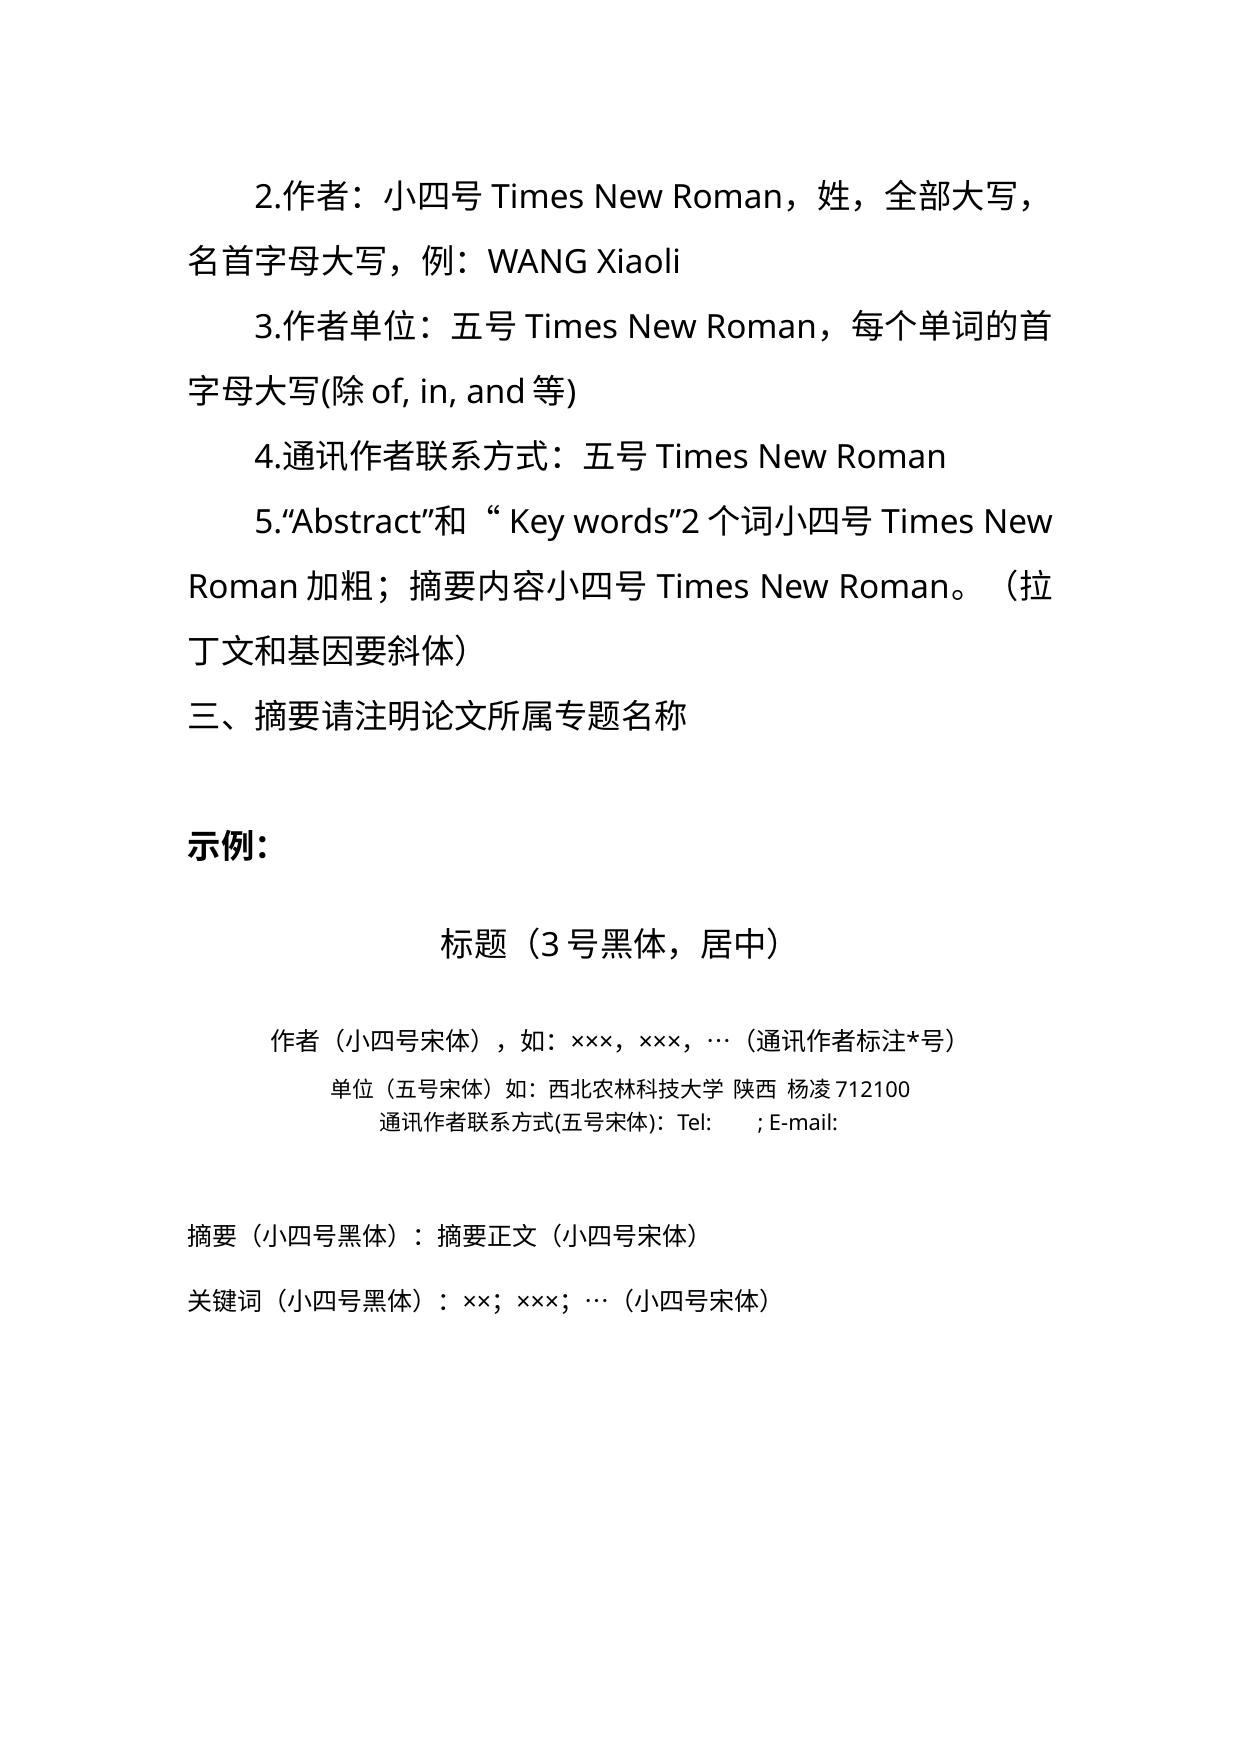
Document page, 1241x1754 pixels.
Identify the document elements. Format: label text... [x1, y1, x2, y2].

text 标题（3号黑体，居中） [187, 909, 1053, 974]
text 4.通讯作者联系方式：五号Times New Roman [187, 422, 1053, 487]
text 5.“Abstract”和“ Key words”2个词小四号Times New Roman加粗；摘要内容小四号Times New Roman。（拉丁文和基因要斜体） [187, 487, 1053, 682]
text 2.作者：小四号Times New Roman，姓，全部大写，名首字母大写，例：WANG Xiaoli [187, 162, 1053, 292]
text 通讯作者联系方式(五号宋体)：Tel: ; E-mail: [187, 1104, 1053, 1137]
text 3.作者单位：五号Times New Roman，每个单词的首字母大写(除of, in, and等) [187, 292, 1053, 422]
text 作者（小四号宋体），如：×××，×××，…（通讯作者标注*号） [187, 1007, 1053, 1072]
text 关键词（小四号黑体）：××；×××；…（小四号宋体） [187, 1267, 1053, 1332]
text 单位（五号宋体）如：西北农林科技大学 陕西 杨凌712100 [187, 1072, 1053, 1104]
text 示例： [187, 812, 1053, 877]
text 摘要（小四号黑体）：摘要正文（小四号宋体） [187, 1202, 1053, 1267]
text 三、摘要请注明论文所属专题名称 [187, 682, 1053, 747]
